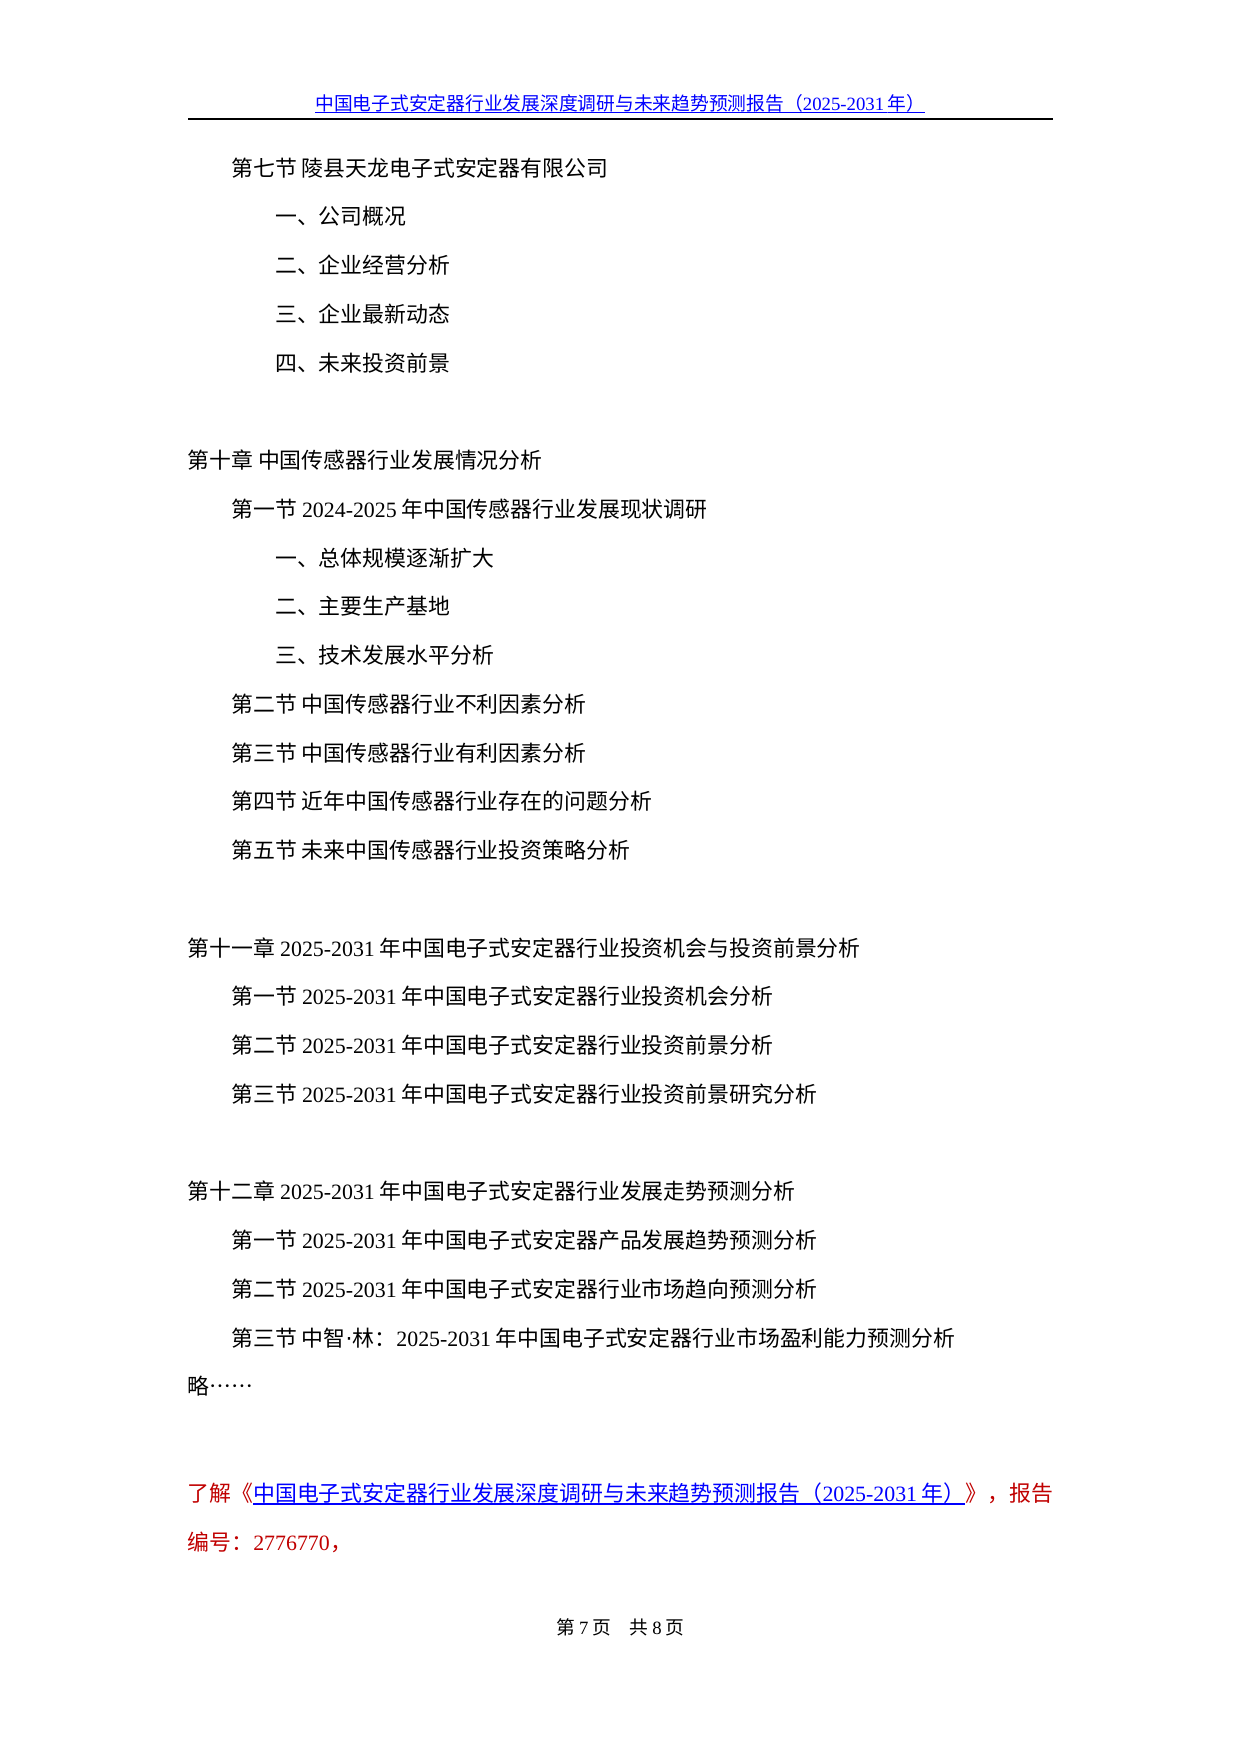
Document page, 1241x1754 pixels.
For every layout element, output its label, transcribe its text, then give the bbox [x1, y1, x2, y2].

text 了解《中国电子式安定器行业发展深度调研与未来趋势预测报告（2025-2031年）》，报告编号：2776770， [187, 1475, 1053, 1557]
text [187, 150, 1053, 1401]
